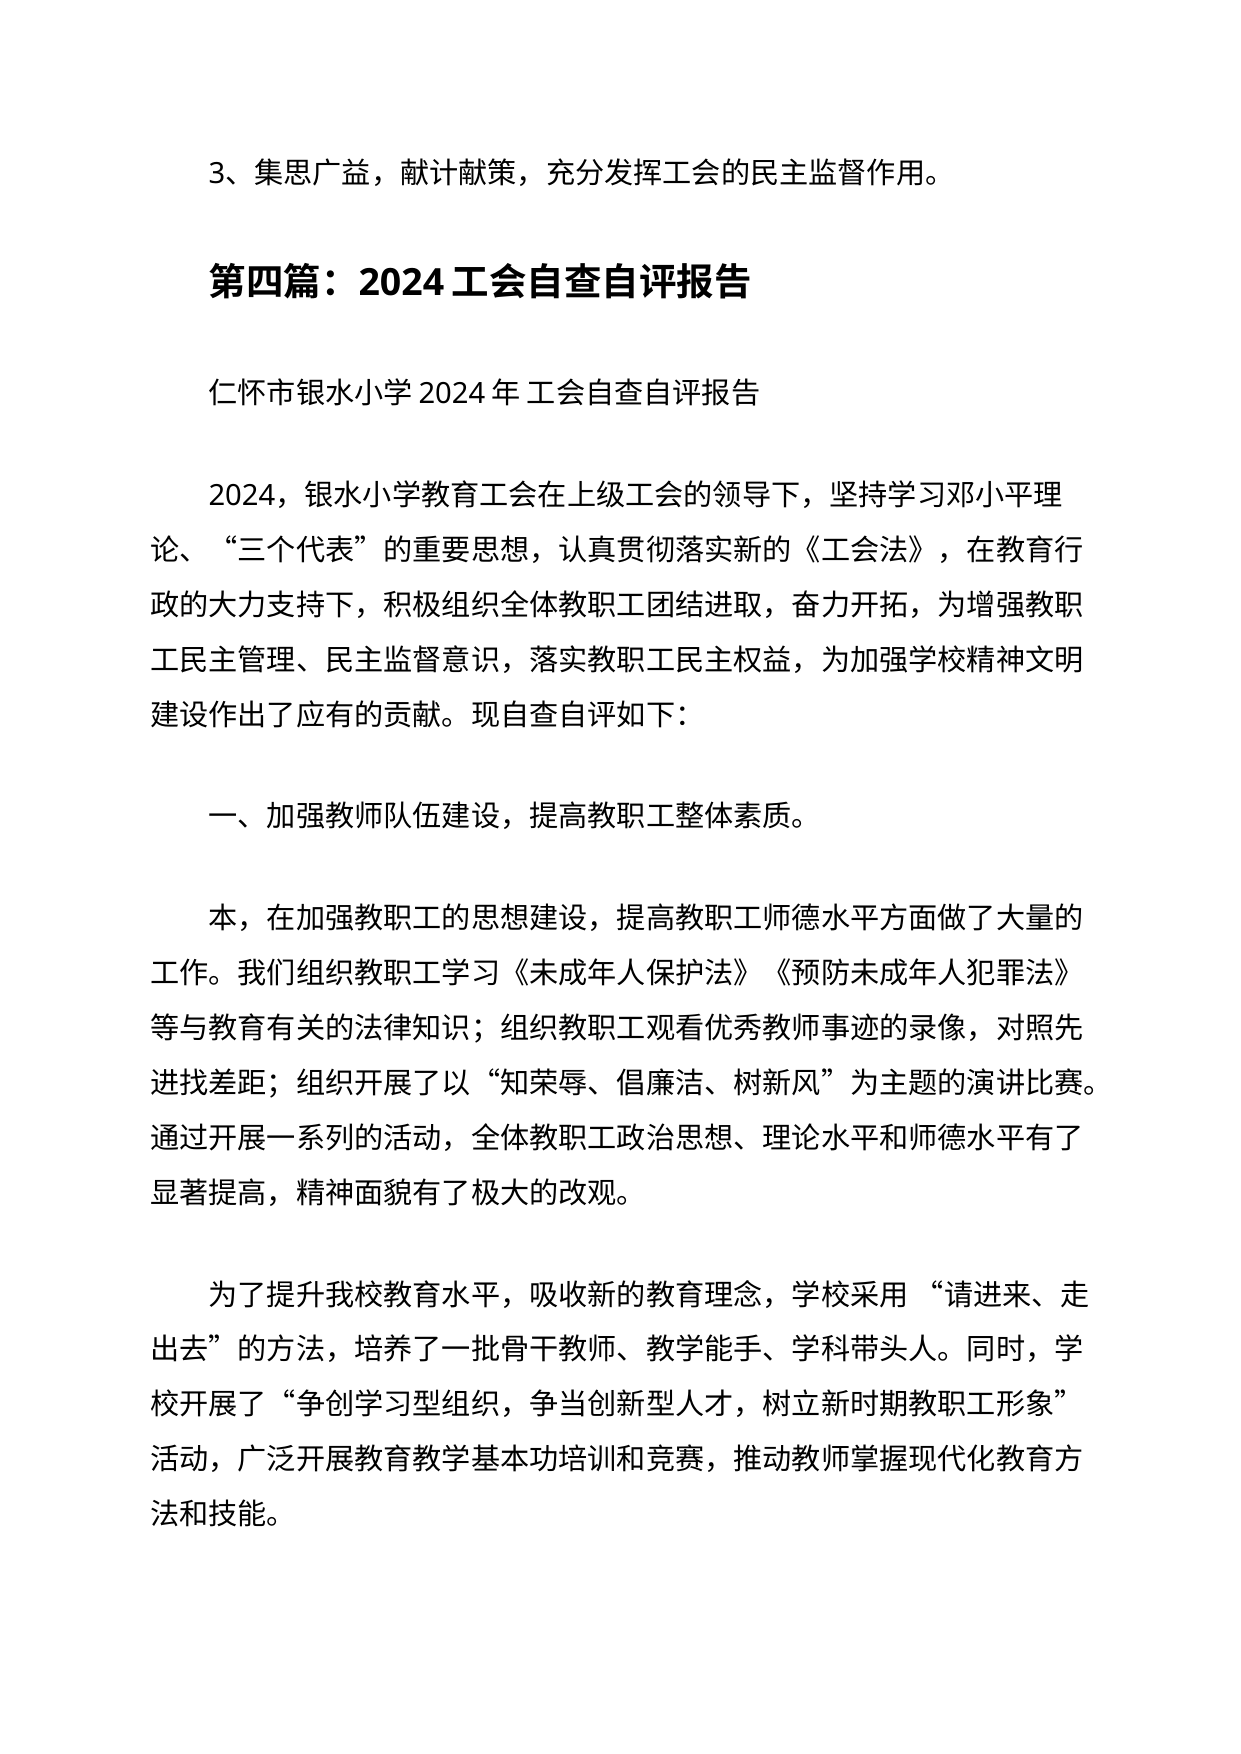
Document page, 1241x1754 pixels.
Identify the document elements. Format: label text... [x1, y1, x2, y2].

text 为了提升我校教育水平，吸收新的教育理念，学校采用 “请进来、走出去”的方法，培养了一批骨干教师、教学能手、学科带头人。同时，学校开展了“争创学习型组织，争当创新型人才，树立新时期教职工形象”活动，广泛开展教育教学基本功培训和竞赛，推动教师掌握现代化教育方法和技能。 [150, 1271, 1090, 1533]
text 一、加强教师队伍建设，提高教职工整体素质。 [150, 793, 1090, 835]
text 3、集思广益，献计献策，充分发挥工会的民主监督作用。 [150, 150, 1090, 192]
text 2024，银水小学教育工会在上级工会的领导下，坚持学习邓小平理论、“三个代表”的重要思想，认真贯彻落实新的《工会法》，在教育行政的大力支持下，积极组织全体教职工团结进取，奋力开拓，为增强教职工民主管理、民主监督意识，落实教职工民主权益，为加强学校精神文明建设作出了应有的贡献。现自查自评如下： [150, 472, 1090, 733]
text 第四篇：2024工会自查自评报告 [150, 252, 1090, 306]
text 本，在加强教职工的思想建设，提高教职工师德水平方面做了大量的工作。我们组织教职工学习《未成年人保护法》《预防未成年人犯罪法》等与教育有关的法律知识；组织教职工观看优秀教师事迹的录像，对照先进找差距；组织开展了以“知荣辱、倡廉洁、树新风”为主题的演讲比赛。通过开展一系列的活动，全体教职工政治思想、理论水平和师德水平有了显著提高，精神面貌有了极大的改观。 [150, 895, 1090, 1212]
text 仁怀市银水小学2024年 工会自查自评报告 [150, 369, 1090, 412]
